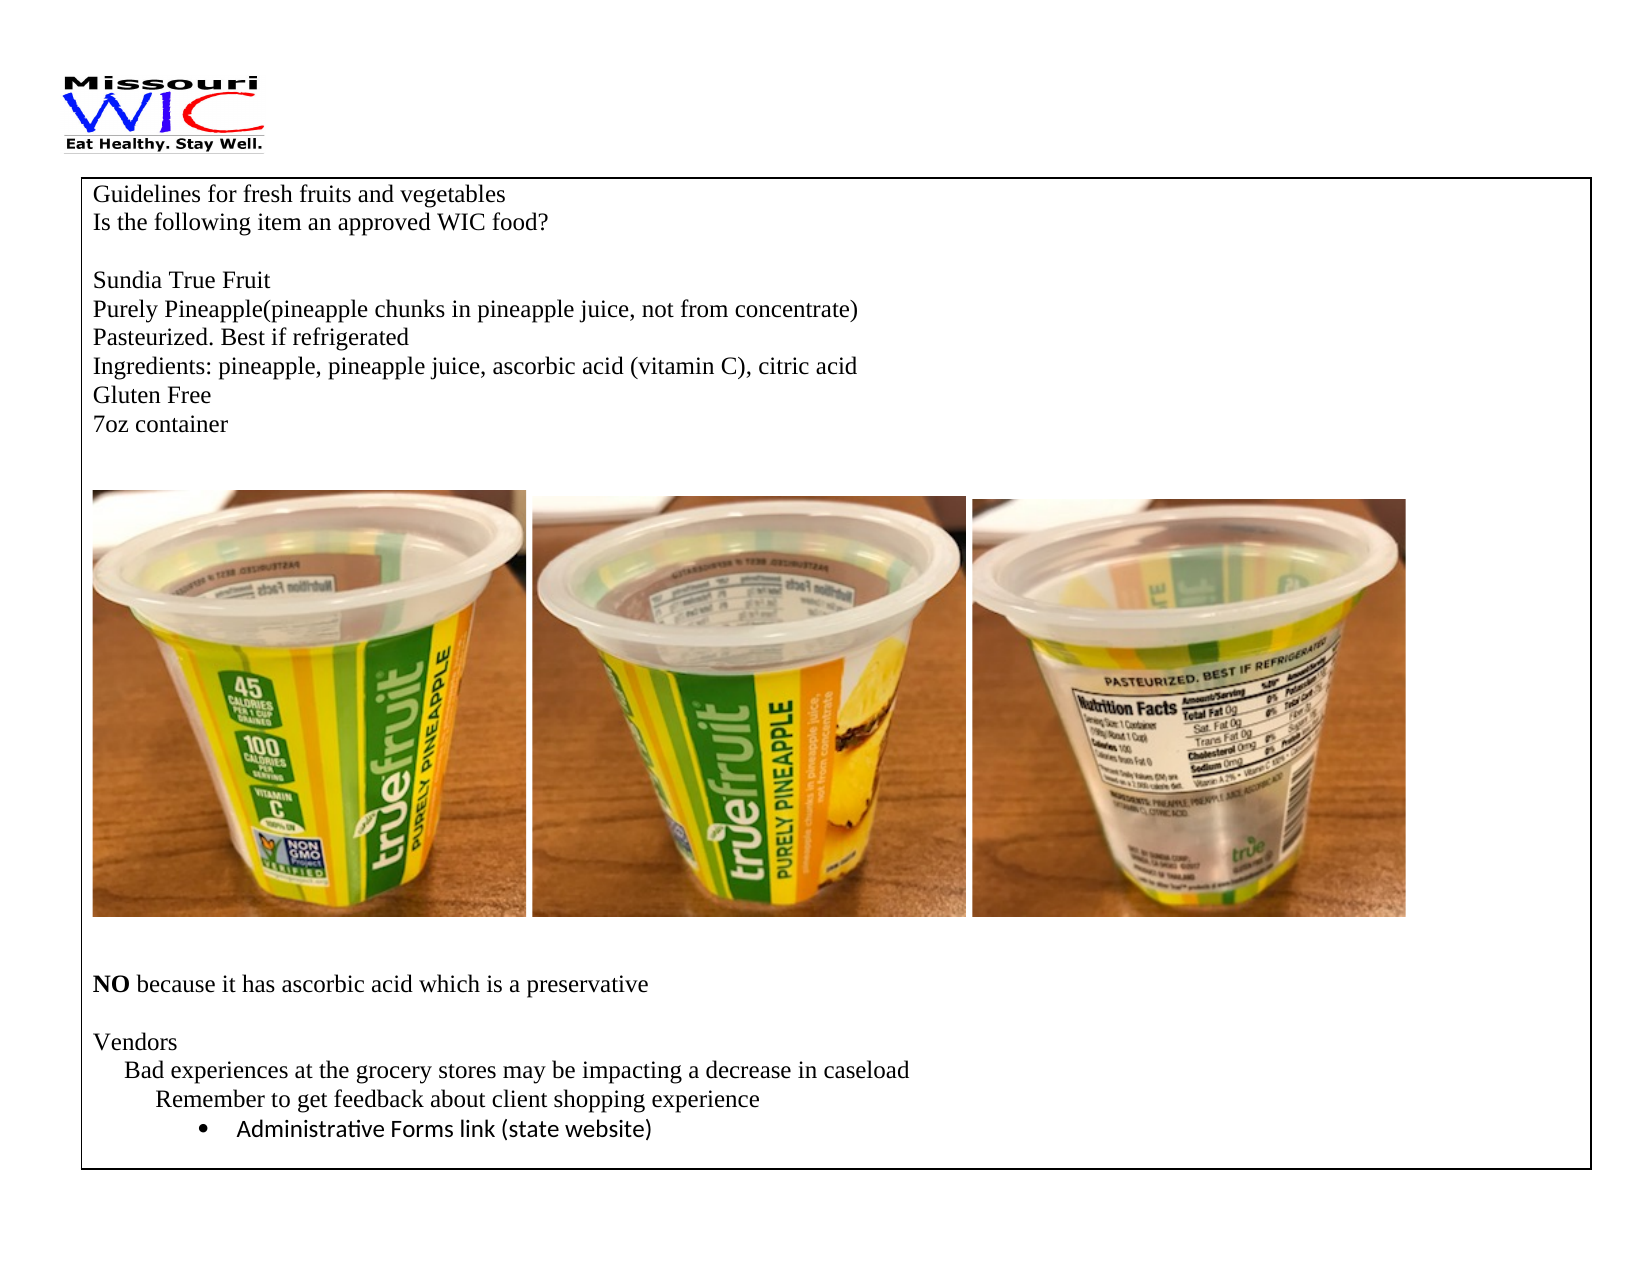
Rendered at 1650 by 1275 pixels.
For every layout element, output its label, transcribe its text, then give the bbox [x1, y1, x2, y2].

picture [532, 496, 966, 917]
picture [972, 499, 1406, 917]
picture [60, 75, 266, 154]
picture [92, 490, 527, 917]
